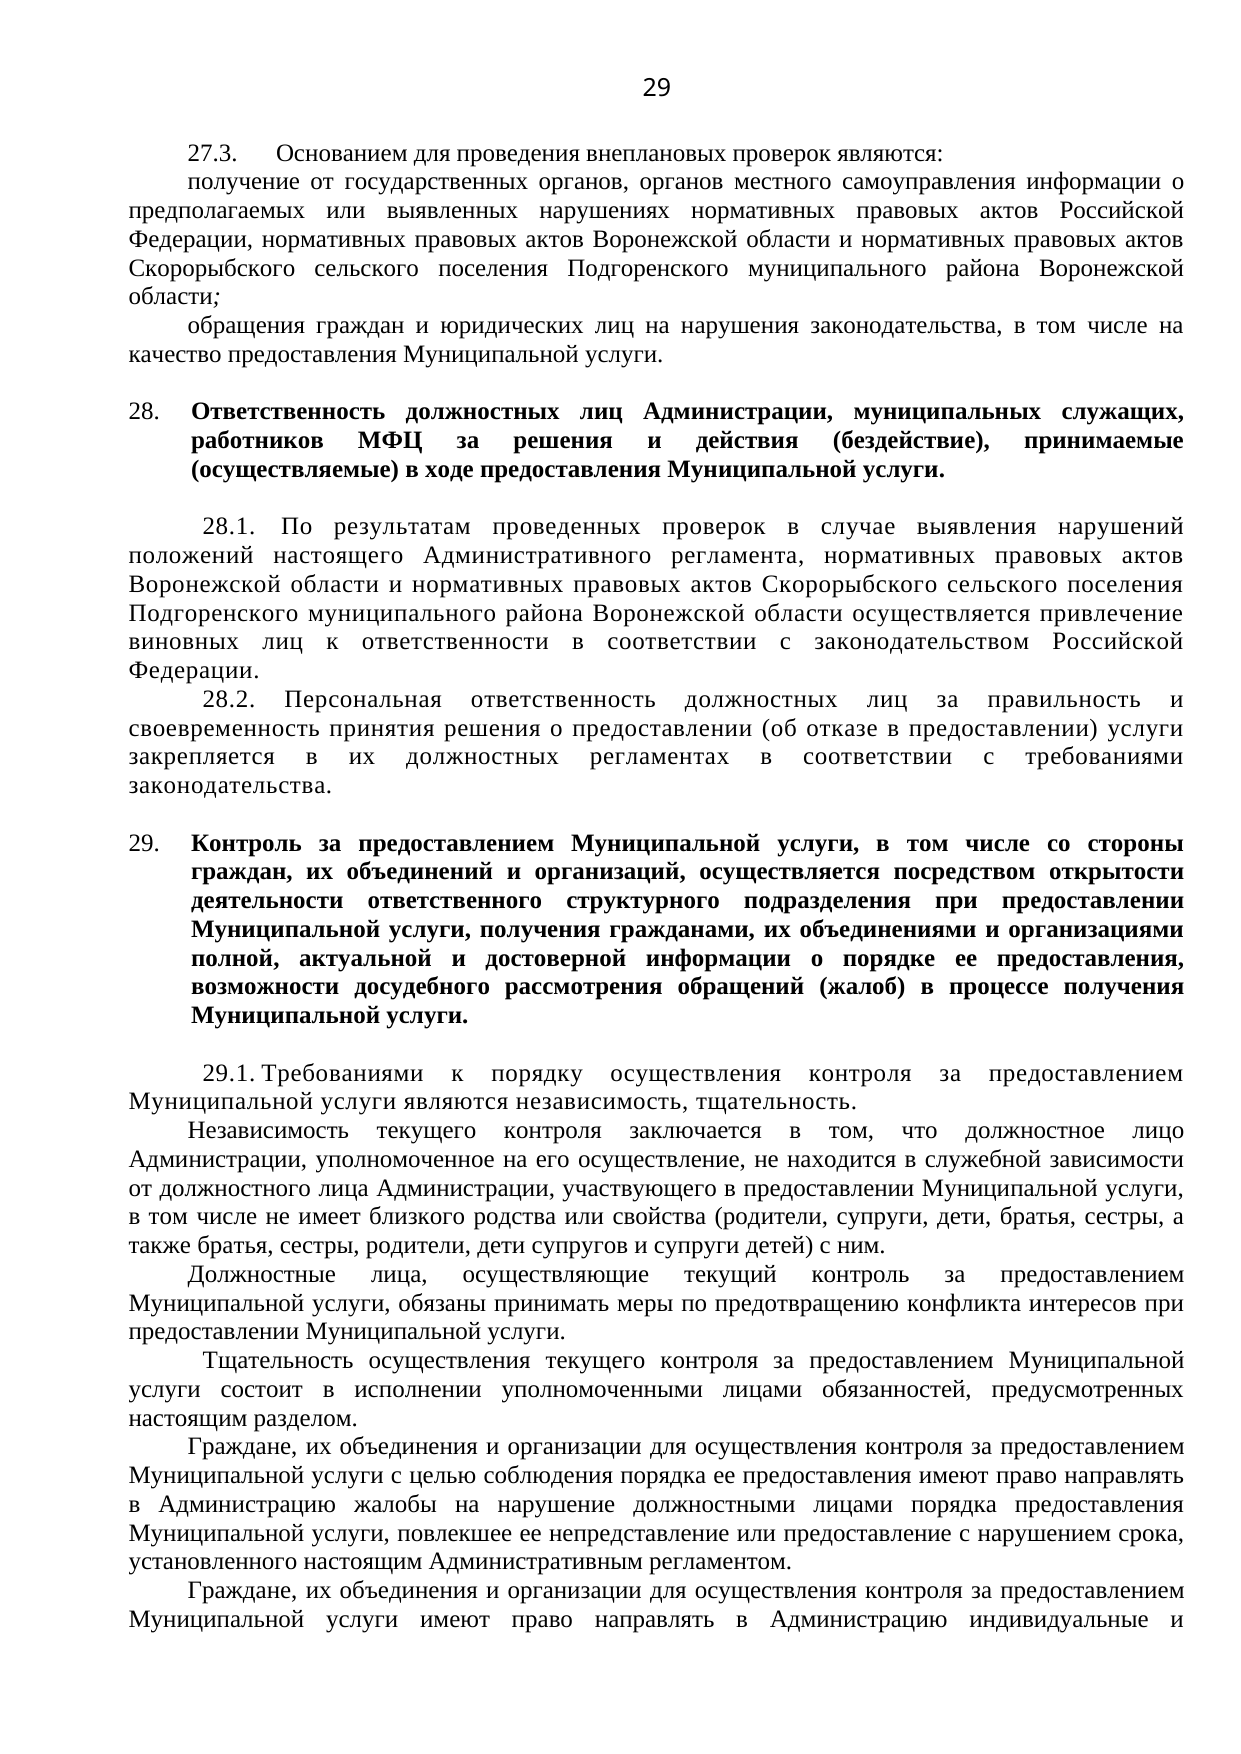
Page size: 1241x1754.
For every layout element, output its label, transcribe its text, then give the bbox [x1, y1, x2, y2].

text Независимость текущего контроля заключается в том, что должностное лицо Администрации, уполномоченное на его осуществление, не находится в служебной зависимости от должностного лица Администрации, участвующего в предоставлении Муниципальной услуги, в том числе не имеет близкого родства или свойства (родители, супруги, дети, братья, сестры, а также братья, сестры, родители, дети супругов и супруги детей) с ним. [128, 1115, 1185, 1259]
list Требованиями к порядку осуществления контроля за предоставлением Муниципальной услуги являются независимость, тщательность. [128, 1058, 1185, 1115]
text Тщательность осуществления текущего контроля за предоставлением Муниципальной услуги состоит в исполнении уполномоченными лицами обязанностей, предусмотренных настоящим разделом. [128, 1345, 1185, 1431]
text Граждане, их объединения и организации для осуществления контроля за предоставлением Муниципальной услуги с целью соблюдения порядка ее предоставления имеют право направлять в Администрацию жалобы на нарушение должностными лицами порядка предоставления Муниципальной услуги, повлекшее ее непредставление или предоставление с нарушением срока, установленного настоящим Административным регламентом. [128, 1431, 1185, 1575]
list По результатам проведенных проверок в случае выявления нарушений положений настоящего Административного регламента, нормативных правовых актов Воронежской области и нормативных правовых актов Скорорыбского сельского поселения Подгоренского муниципального района Воронежской области осуществляется привлечение виновных лиц к ответственности в соответствии с законодательством Российской Федерации. [128, 511, 1185, 684]
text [128, 1575, 1185, 1633]
text получение от государственных органов, органов местного самоуправления информации о предполагаемых или выявленных нарушениях нормативных правовых актов Российской Федерации, нормативных правовых актов Воронежской области и нормативных правовых актов Скорорыбского сельского поселения Подгоренского муниципального района Воронежской области; [128, 166, 1185, 310]
list Контроль за предоставлением Муниципальной услуги, в том числе со стороны граждан, их объединений и организаций, осуществляется посредством открытости деятельности ответственного структурного подразделения при предоставлении Муниципальной услуги, получения гражданами, их объединениями и организациями полной, актуальной и достоверной информации о порядке ее предоставления, возможности досудебного рассмотрения обращений (жалоб) в процессе получения Муниципальной услуги. [128, 828, 1185, 1029]
text обращения граждан и юридических лиц на нарушения законодательства, в том числе на качество предоставления Муниципальной услуги. [128, 310, 1185, 368]
list Основанием для проведения внеплановых проверок являются: [128, 138, 1185, 166]
text 28.2. Персональная ответственность должностных лиц за правильность и своевременность принятия решения о предоставлении (об отказе в предоставлении) услуги закрепляется в их должностных регламентах в соответствии с требованиями законодательства. [128, 684, 1185, 799]
list Ответственность должностных лиц Администрации, муниципальных служащих, работников МФЦ за решения и действия (бездействие), принимаемые (осуществляемые) в ходе предоставления Муниципальной услуги. [128, 396, 1185, 483]
text Должностные лица, осуществляющие текущий контроль за предоставлением Муниципальной услуги, обязаны принимать меры по предотвращению конфликта интересов при предоставлении Муниципальной услуги. [128, 1259, 1185, 1345]
